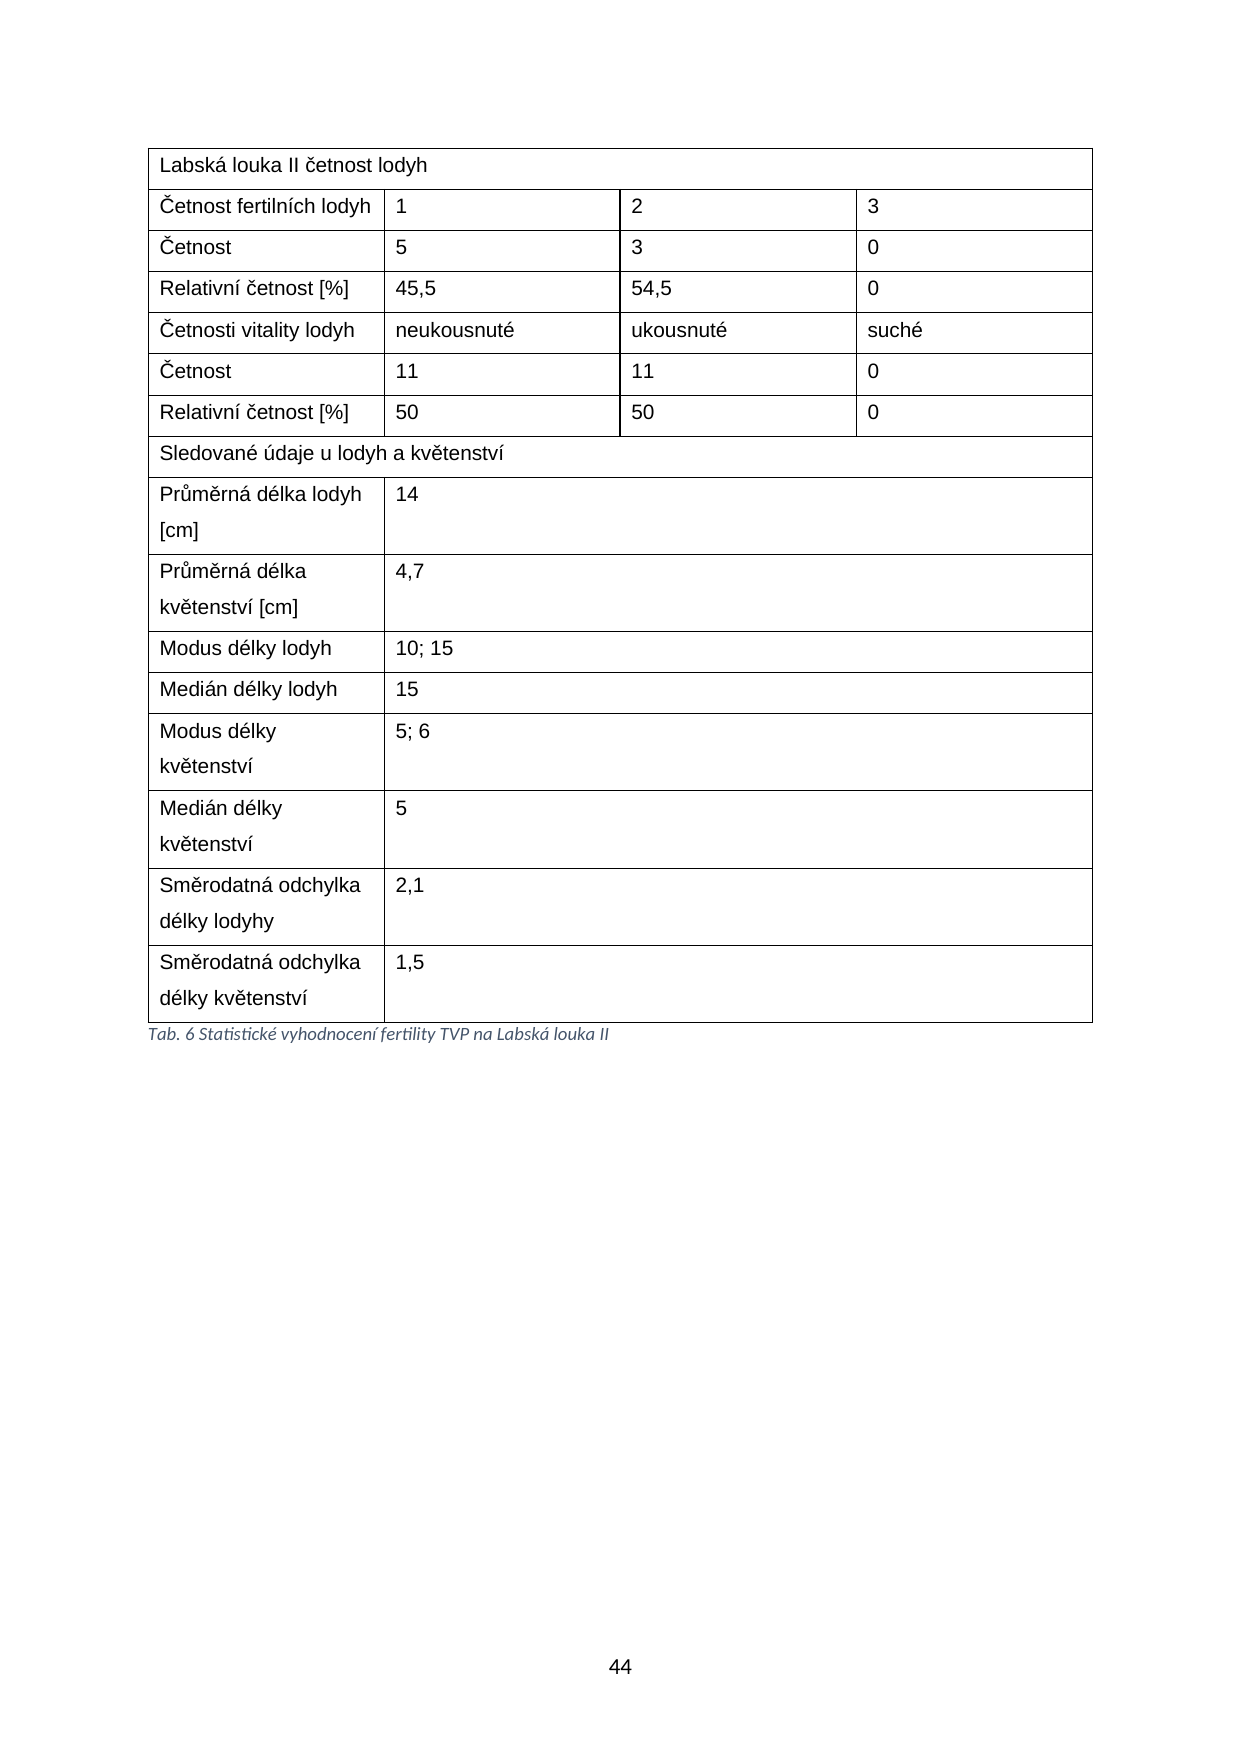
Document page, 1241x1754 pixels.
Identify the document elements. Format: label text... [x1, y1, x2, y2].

table_cell 50 [385, 396, 619, 436]
table_cell Medián délky květenství [149, 791, 384, 867]
table_cell Relativní četnost [%] [149, 272, 384, 312]
table_cell 5; 6 [385, 714, 1092, 790]
table_cell Sledované údaje u lodyh a květenství [149, 437, 1092, 477]
table_cell suché [857, 313, 1092, 353]
table_cell 0 [857, 231, 1092, 271]
table_cell 10; 15 [385, 632, 1092, 672]
table_cell 11 [621, 354, 856, 394]
table_cell 5 [385, 231, 619, 271]
table_cell 11 [385, 354, 619, 394]
table_cell 50 [621, 396, 856, 436]
table_cell 2 [621, 190, 856, 230]
table_cell 15 [385, 673, 1092, 713]
table_header Labská louka II četnost lodyh [149, 149, 1092, 189]
table_cell Medián délky lodyh [149, 673, 384, 713]
table_cell 14 [385, 478, 1092, 554]
table_cell 45,5 [385, 272, 619, 312]
table_cell Směrodatná odchylka délky květenství [149, 946, 384, 1022]
table_cell 0 [857, 354, 1092, 394]
table_cell Četnost [149, 354, 384, 394]
table_cell Četnost fertilních lodyh [149, 190, 384, 230]
table_cell 1,5 [385, 946, 1092, 1022]
table_cell 3 [857, 190, 1092, 230]
table_cell 2,1 [385, 869, 1092, 944]
table_cell Četnost [149, 231, 384, 271]
table_cell Modus délky květenství [149, 714, 384, 790]
table_cell Modus délky lodyh [149, 632, 384, 672]
table_cell 3 [621, 231, 856, 271]
text Tab. 6 Statistické vyhodnocení fertility TVP na Labská louka II [148, 1023, 1093, 1046]
table_cell neukousnuté [385, 313, 619, 353]
table_cell 5 [385, 791, 1092, 867]
table_cell 1 [385, 190, 619, 230]
table_cell 0 [857, 272, 1092, 312]
table_cell Relativní četnost [%] [149, 396, 384, 436]
table_cell 54,5 [621, 272, 856, 312]
table_cell Průměrná délka květenství [cm] [149, 555, 384, 631]
table_cell Četnosti vitality lodyh [149, 313, 384, 353]
table_cell Průměrná délka lodyh [cm] [149, 478, 384, 554]
table_cell ukousnuté [621, 313, 856, 353]
table_cell Směrodatná odchylka délky lodyhy [149, 869, 384, 944]
table_cell 4,7 [385, 555, 1092, 631]
table_cell 0 [857, 396, 1092, 436]
